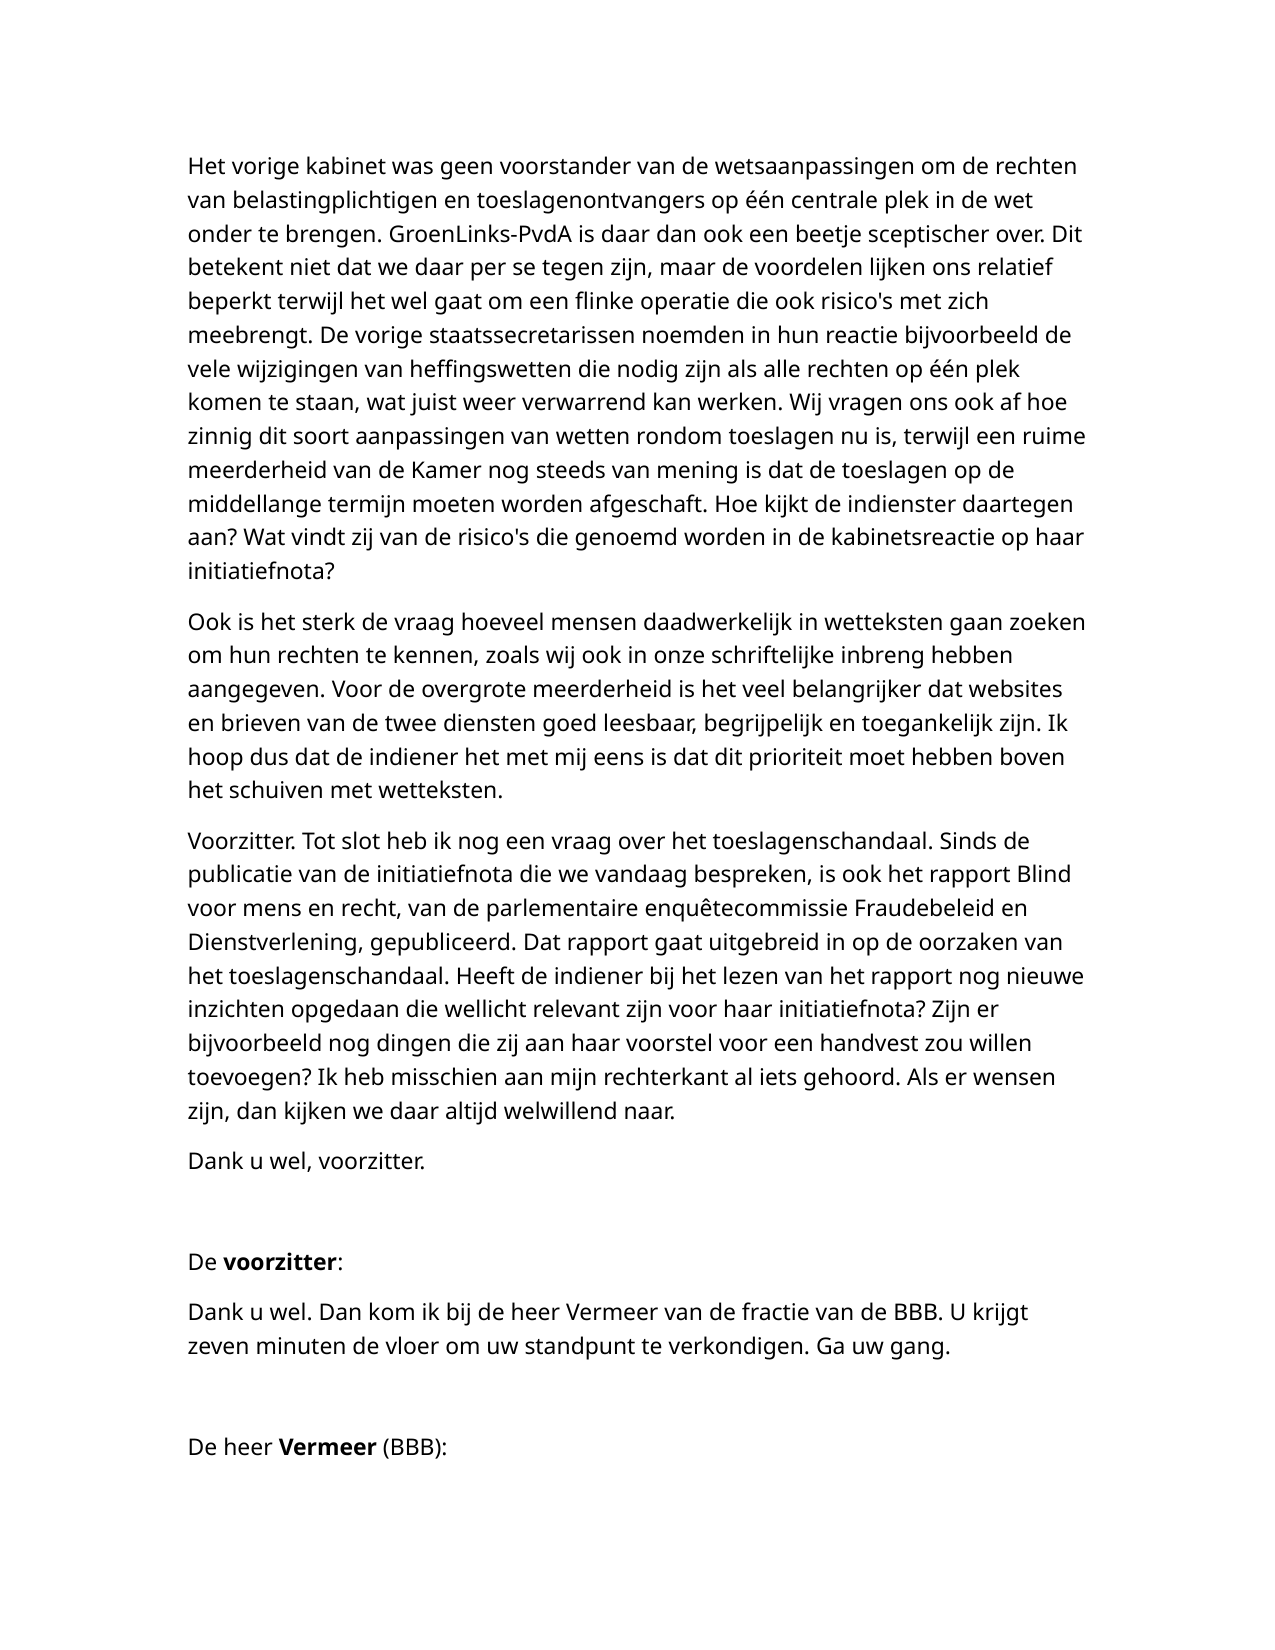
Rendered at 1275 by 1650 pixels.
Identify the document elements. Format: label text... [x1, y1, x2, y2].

text Dank u wel, voorzitter. [187, 1145, 1087, 1176]
text Het vorige kabinet was geen voorstander van de wetsaanpassingen om de rechten van belastingplichtigen en toeslagenontvangers op één centrale plek in de wet onder te brengen. GroenLinks-PvdA is daar dan ook een beetje sceptischer over. Dit betekent niet dat we daar per se tegen zijn, maar de voordelen lijken ons relatief beperkt terwijl het wel gaat om een flinke operatie die ook risico's met zich meebrengt. De vorige staatssecretarissen noemden in hun reactie bijvoorbeeld de vele wijzigingen van heffingswetten die nodig zijn als alle rechten op één plek komen te staan, wat juist weer verwarrend kan werken. Wij vragen ons ook af hoe zinnig dit soort aanpassingen van wetten rondom toeslagen nu is, terwijl een ruime meerderheid van de Kamer nog steeds van mening is dat de toeslagen op de middellange termijn moeten worden afgeschaft. Hoe kijkt de indienster daartegen aan? Wat vindt zij van de risico's die genoemd worden in de kabinetsreactie op haar initiatiefnota? [187, 150, 1087, 586]
text De heer Vermeer (BBB): [187, 1431, 1087, 1462]
text Dank u wel. Dan kom ik bij de heer Vermeer van de fractie van de BBB. U krijgt zeven minuten de vloer om uw standpunt te verkondigen. Ga uw gang. [187, 1296, 1087, 1361]
text Ook is het sterk de vraag hoeveel mensen daadwerkelijk in wetteksten gaan zoeken om hun rechten te kennen, zoals wij ook in onze schriftelijke inbreng hebben aangegeven. Voor de overgrote meerderheid is het veel belangrijker dat websites en brieven van de twee diensten goed leesbaar, begrijpelijk en toegankelijk zijn. Ik hoop dus dat de indiener het met mij eens is dat dit prioriteit moet hebben boven het schuiven met wetteksten. [187, 605, 1087, 805]
text De voorzitter: [187, 1246, 1087, 1277]
text Voorzitter. Tot slot heb ik nog een vraag over het toeslagenschandaal. Sinds de publicatie van de initiatiefnota die we vandaag bespreken, is ook het rapport Blind voor mens en recht, van de parlementaire enquêtecommissie Fraudebeleid en Dienstverlening, gepubliceerd. Dat rapport gaat uitgebreid in op de oorzaken van het toeslagenschandaal. Heeft de indiener bij het lezen van het rapport nog nieuwe inzichten opgedaan die wellicht relevant zijn voor haar initiatiefnota? Zijn er bijvoorbeeld nog dingen die zij aan haar voorstel voor een handvest zou willen toevoegen? Ik heb misschien aan mijn rechterkant al iets gehoord. Als er wensen zijn, dan kijken we daar altijd welwillend naar. [187, 824, 1087, 1126]
